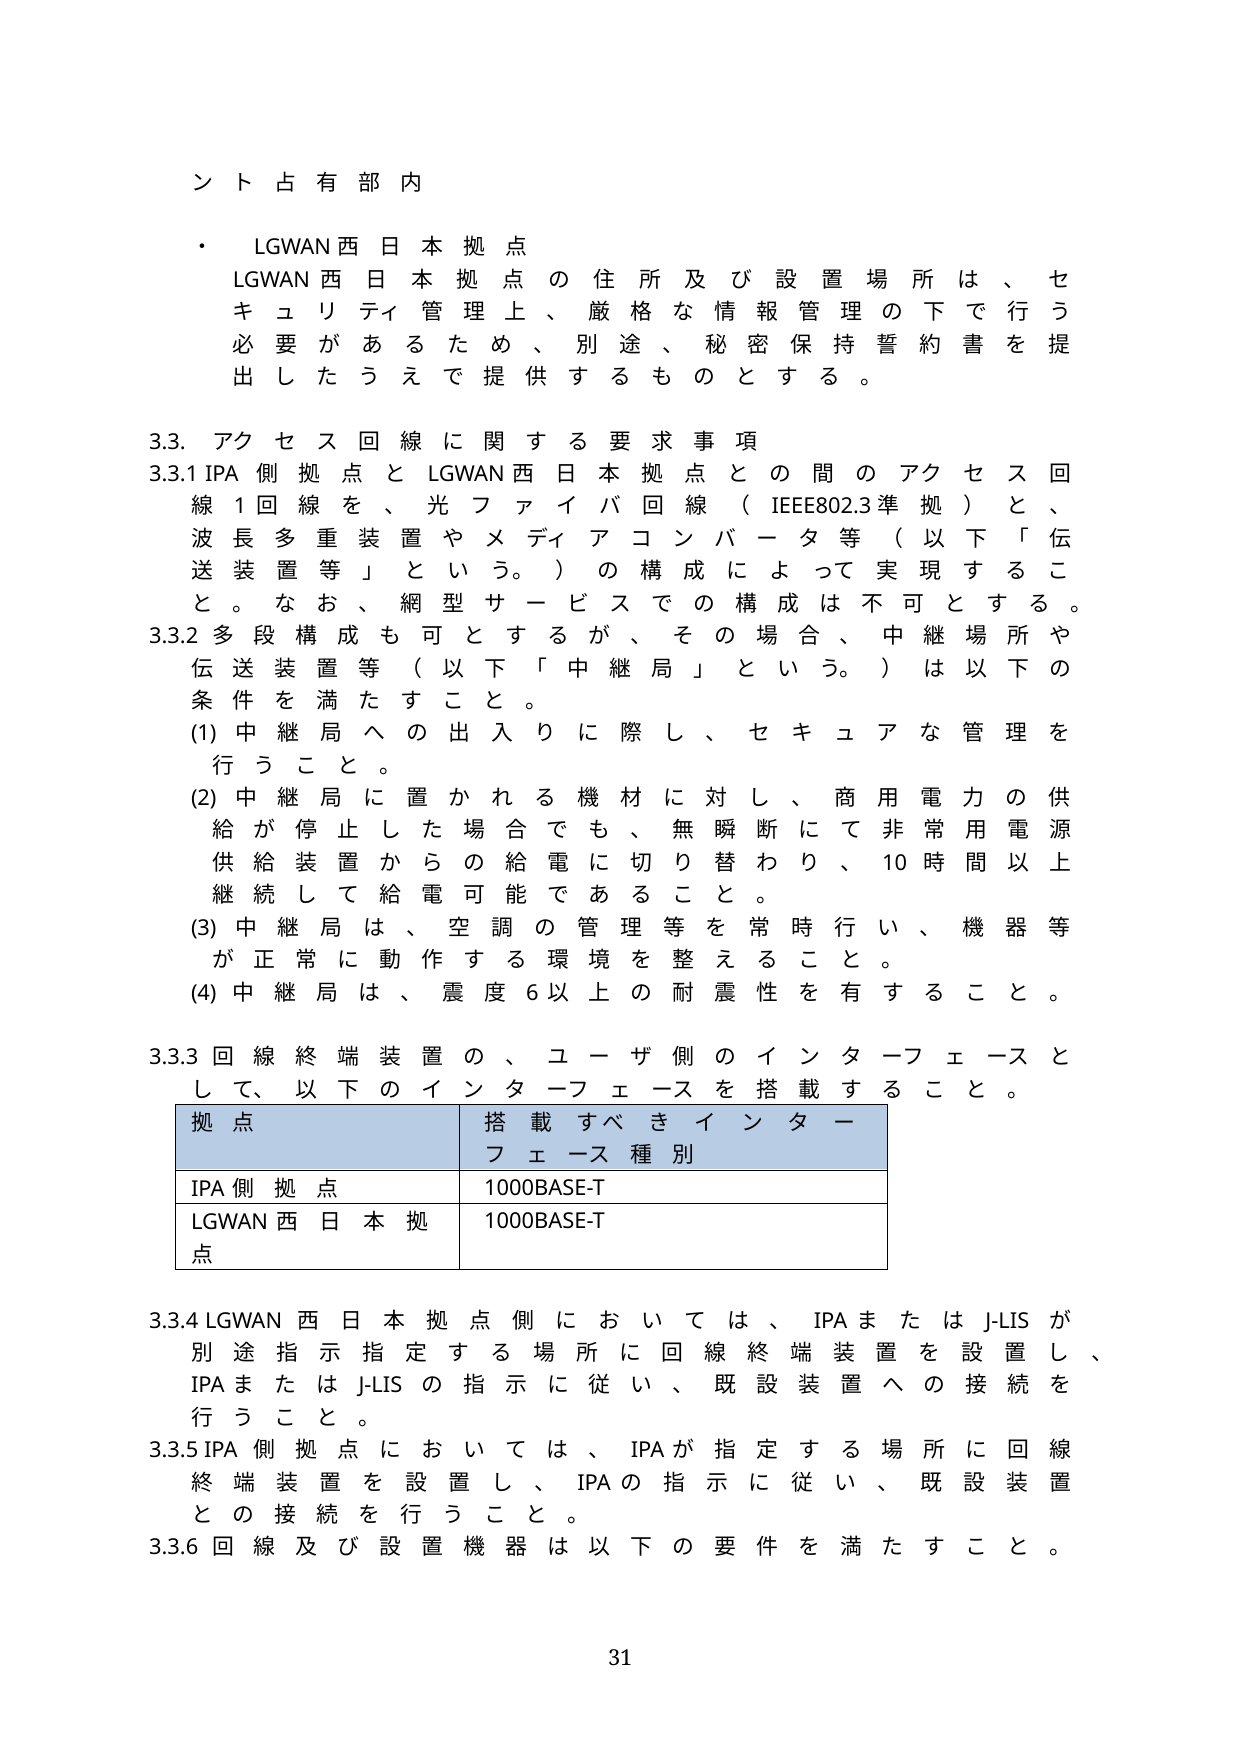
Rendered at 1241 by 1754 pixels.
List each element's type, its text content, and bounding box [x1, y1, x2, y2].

text (1) 中継局への出入りに際し、セキュアな管理を行うこと。 [170, 715, 1091, 780]
text 3.3. アクセス回線に関する要求事項 [149, 423, 1091, 456]
table_header 搭載すべきインターフェース種別 [460, 1105, 887, 1169]
text (3) 中継局は、空調の管理等を常時行い、機器等が正常に動作する環境を整えること。 [170, 909, 1091, 974]
table_header 拠点 [176, 1105, 459, 1169]
text 3.3.4 LGWAN西日本拠点側においては、IPAまたはJ-LISが別途指示指定する場所に回線終端装置を設置し、IPAまたはJ-LISの指示に従い、既設装置への接続を行うこと。 [149, 1302, 1091, 1432]
text (2) 中継局に置かれる機材に対し、商用電力の供給が停止した場合でも、無瞬断にて非常用電源供給装置からの給電に切り替わり、10時間以上継続して給電可能であること。 [170, 780, 1091, 909]
text ・ LGWAN 西日本拠点 [149, 229, 1091, 261]
text 3.3.6 回線及び設置機器は以下の要件を満たすこと。 [149, 1529, 1091, 1561]
text 3.3.2 多段構成も可とするが、その場合、中継場所や伝送装置等（以下「中継局」という。）は以下の条件を満たすこと。 [149, 618, 1091, 715]
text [170, 164, 1091, 197]
text 3.3.3 回線終端装置の、ユーザ側のインターフェースとして、以下のインターフェースを搭載すること。 [149, 1039, 1091, 1104]
text (4) 中継局は、震度6以上の耐震性を有すること。 [170, 974, 1091, 1007]
table_cell 1000BASE-T [460, 1204, 887, 1269]
table_cell 1000BASE-T [460, 1171, 887, 1203]
table_cell IPA側拠点 [176, 1171, 459, 1203]
text LGWAN西日本拠点の住所及び設置場所は、セキュリティ管理上、厳格な情報管理の下で行う必要があるため、別途、秘密保持誓約書を提出したうえで提供するものとする。 [212, 261, 1091, 391]
table_cell LGWAN西日本拠点 [176, 1204, 459, 1269]
text 3.3.5 IPA側拠点においては、IPAが指定する場所に回線終端装置を設置し、IPAの指示に従い、既設装置との接続を行うこと。 [149, 1432, 1091, 1529]
text 3.3.1 IPA側拠点とLGWAN西日本拠点との間のアクセス回線1回線を、光ファイバ回線（IEEE802.3準拠）と、波長多重装置やメディアコンバータ等（以下「伝送装置等」という。）の構成によって実現すること。なお、網型サービスでの構成は不可とする。 [149, 456, 1091, 618]
